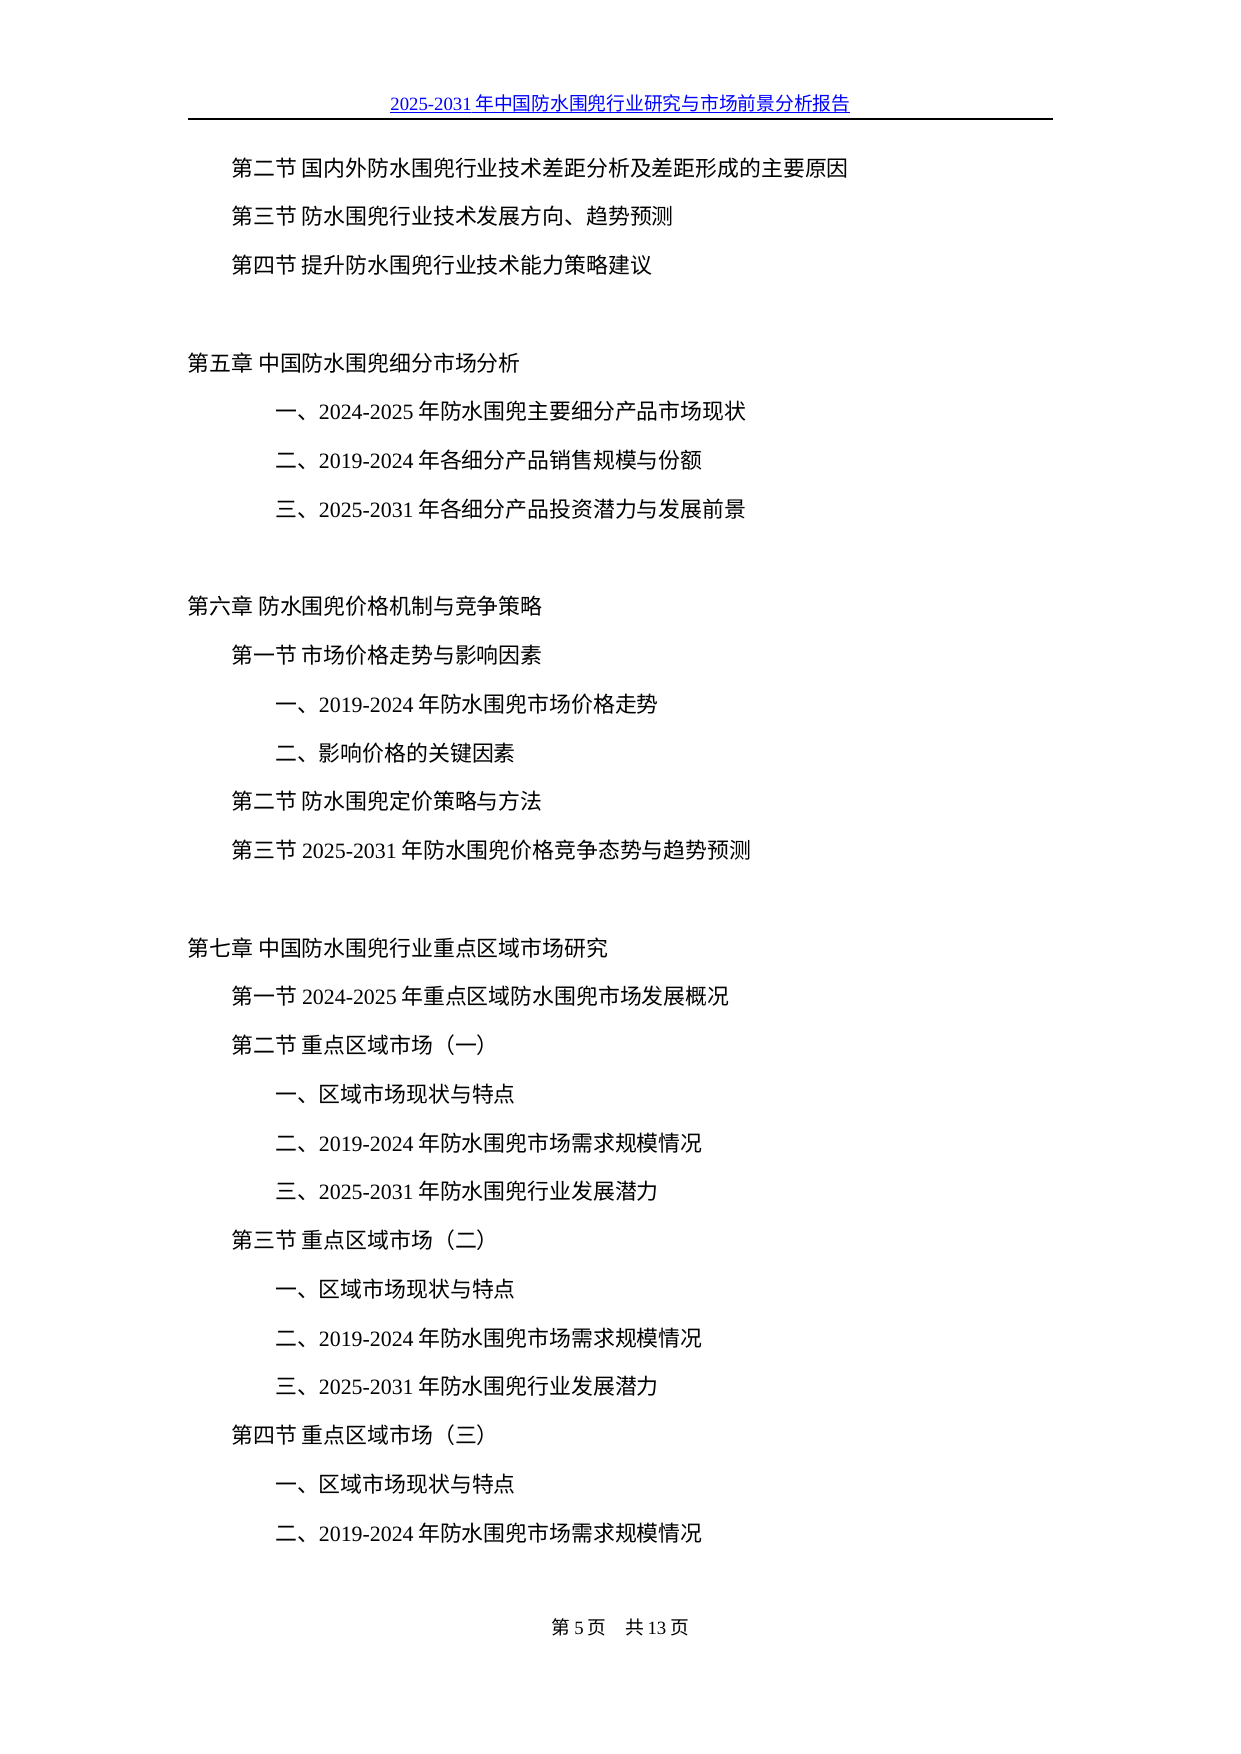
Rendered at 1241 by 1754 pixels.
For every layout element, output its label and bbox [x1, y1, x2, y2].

text [187, 150, 1053, 1548]
